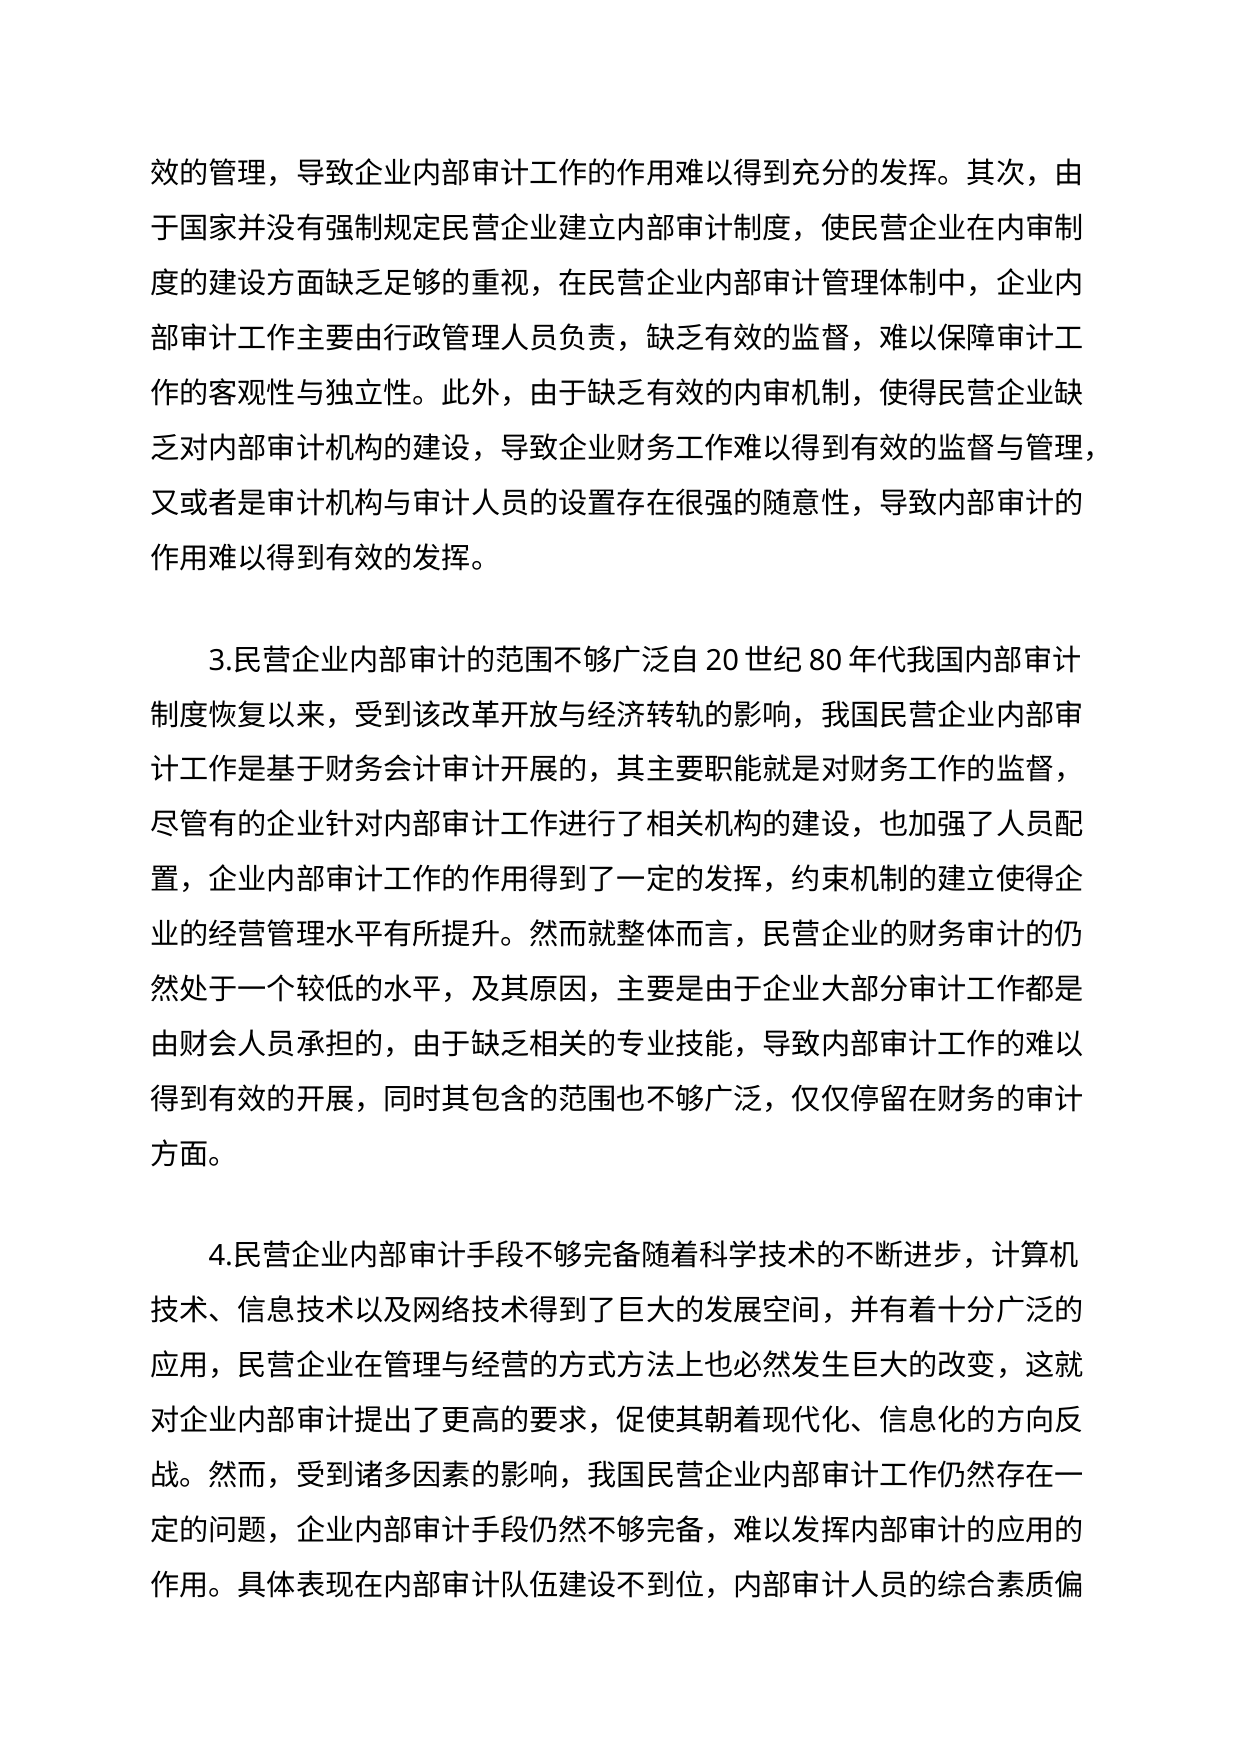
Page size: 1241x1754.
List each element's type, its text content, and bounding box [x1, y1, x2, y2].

text 3.民营企业内部审计的范围不够广泛自20世纪80年代我国内部审计制度恢复以来，受到该改革开放与经济转轨的影响，我国民营企业内部审计工作是基于财务会计审计开展的，其主要职能就是对财务工作的监督，尽管有的企业针对内部审计工作进行了相关机构的建设，也加强了人员配置，企业内部审计工作的作用得到了一定的发挥，约束机制的建立使得企业的经营管理水平有所提升。然而就整体而言，民营企业的财务审计的仍然处于一个较低的水平，及其原因，主要是由于企业大部分审计工作都是由财会人员承担的，由于缺乏相关的专业技能，导致内部审计工作的难以得到有效的开展，同时其包含的范围也不够广泛，仅仅停留在财务的审计方面。 [150, 636, 1090, 1172]
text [150, 150, 1090, 577]
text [150, 1232, 1090, 1604]
